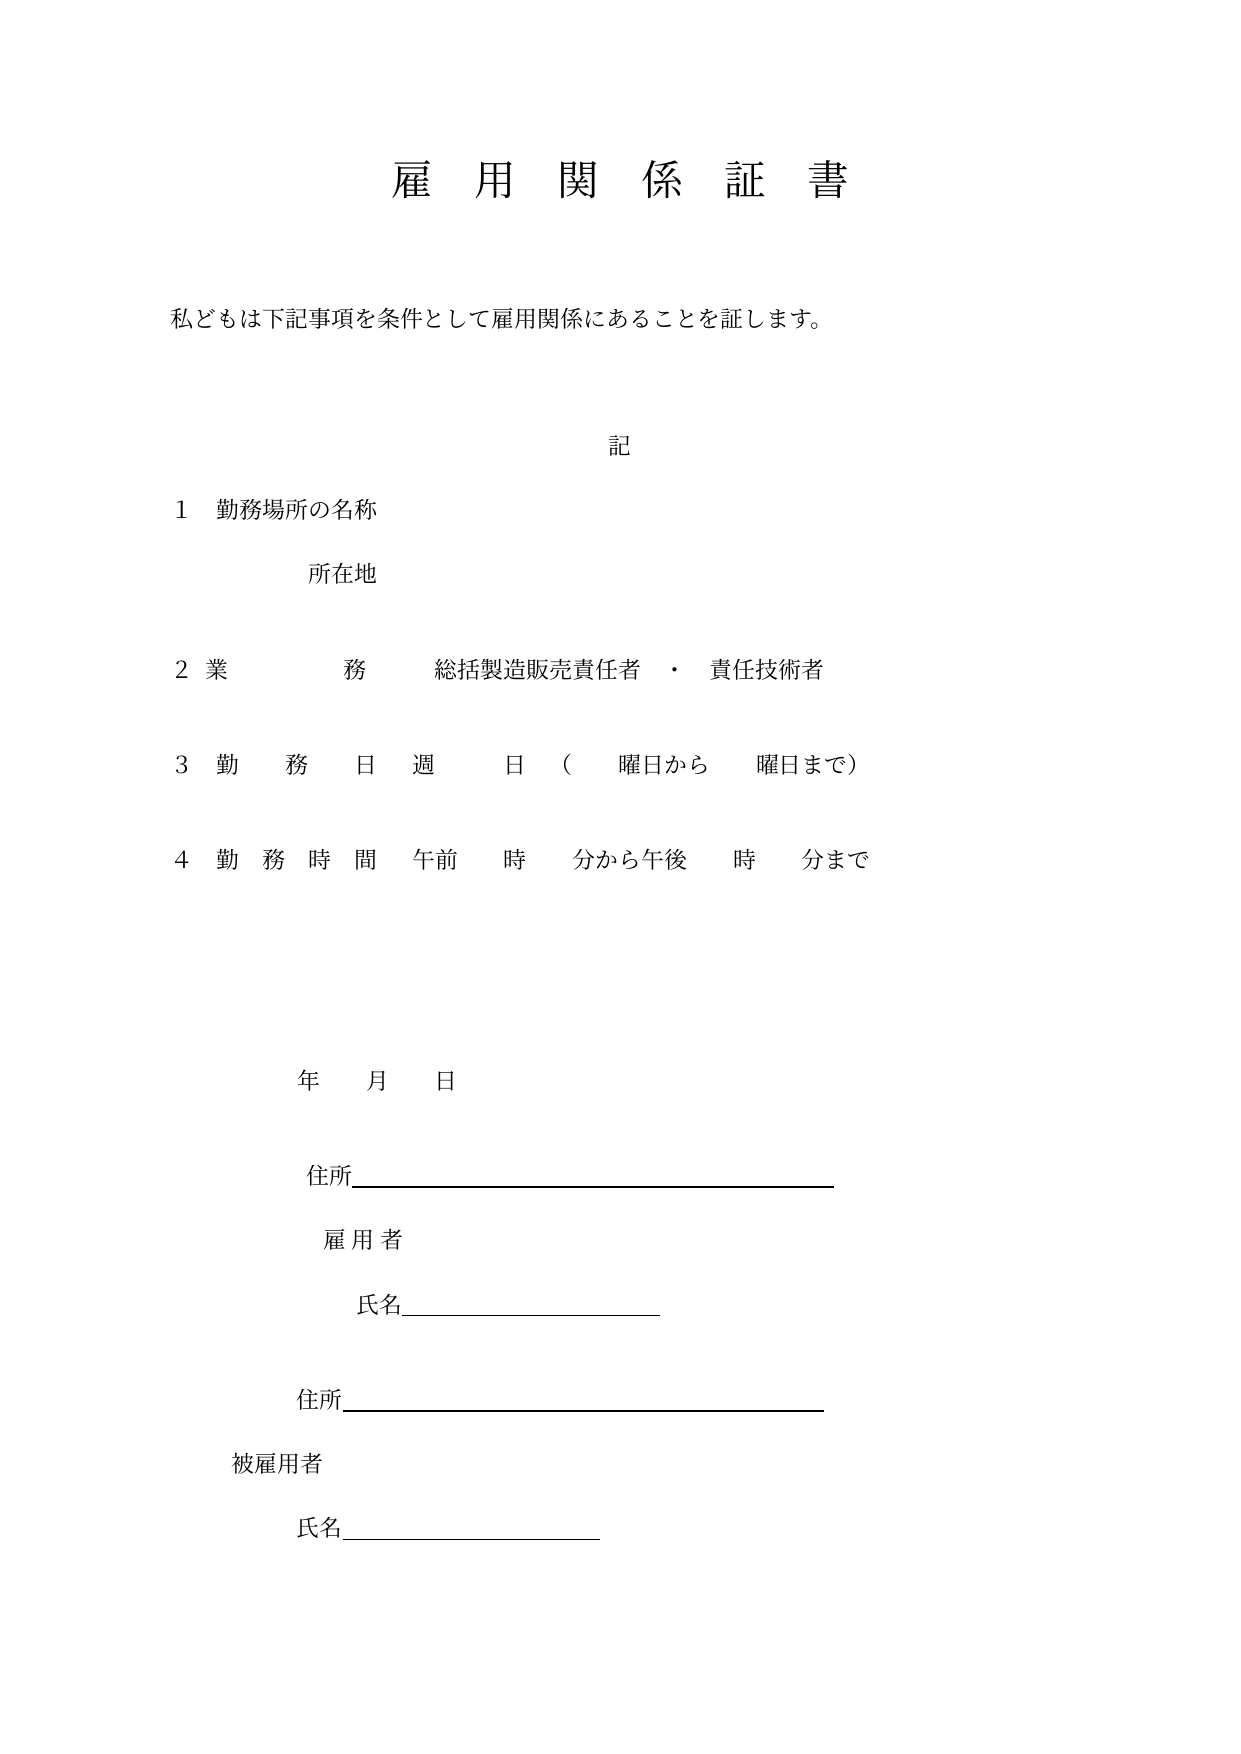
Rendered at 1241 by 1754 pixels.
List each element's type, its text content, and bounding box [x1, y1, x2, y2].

text 雇 用 者 [323, 1223, 1092, 1256]
text 雇 用 関 係 証 書 [148, 148, 1092, 208]
text 年 月 日 [148, 1063, 1092, 1096]
text 住所 [148, 1382, 1092, 1415]
text 記 [148, 428, 1092, 461]
text 氏名 [148, 1511, 1092, 1543]
text １ 勤務場所の名称 [148, 492, 1092, 525]
text 氏名 [148, 1287, 1092, 1320]
text ４ 勤 務 時 間 午前 時 分から午後 時 分まで [148, 843, 1092, 876]
text 住所 [148, 1158, 1092, 1191]
text ３ 勤 務 日 週 日 （ 曜日から 曜日まで） [148, 747, 1092, 780]
text 私どもは下記事項を条件として雇用関係にあることを証します。 [148, 301, 1092, 334]
text 被雇用者 [148, 1446, 1092, 1479]
text ２ 業 務 総括製造販売責任者 ・ 責任技術者 [148, 652, 1092, 685]
text 所在地 [148, 556, 1092, 589]
